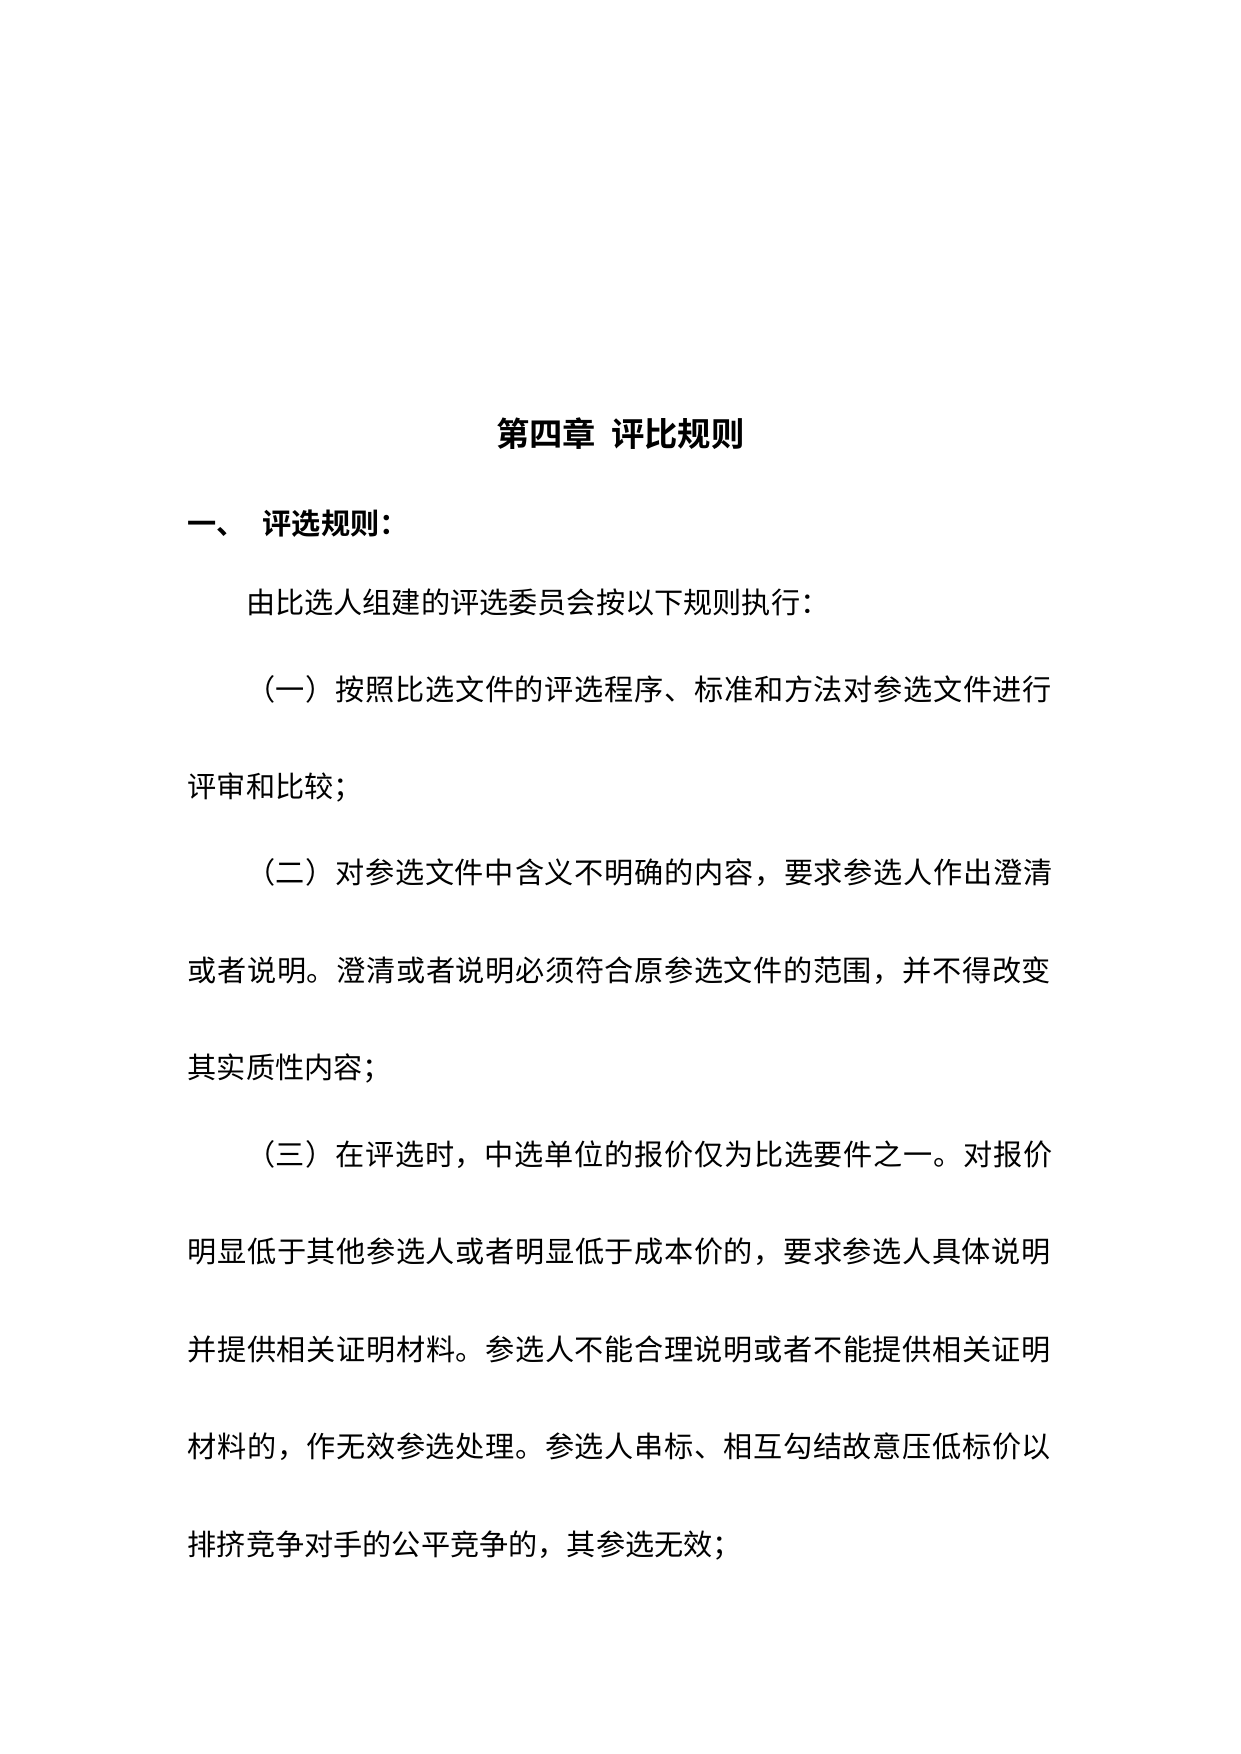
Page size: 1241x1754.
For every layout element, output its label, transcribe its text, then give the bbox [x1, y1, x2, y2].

text 第四章 评比规则 [187, 400, 1053, 465]
text （三）在评选时，中选单位的报价仅为比选要件之一。对报价明显低于其他参选人或者明显低于成本价的，要求参选人具体说明并提供相关证明材料。参选人不能合理说明或者不能提供相关证明材料的，作无效参选处理。参选人串标、相互勾结故意压低标价以排挤竞争对手的公平竞争的，其参选无效； [187, 1120, 1053, 1575]
text （二）对参选文件中含义不明确的内容，要求参选人作出澄清或者说明。澄清或者说明必须符合原参选文件的范围，并不得改变其实质性内容； [187, 838, 1053, 1098]
text 由比选人组建的评选委员会按以下规则执行： [187, 569, 1053, 634]
text （一）按照比选文件的评选程序、标准和方法对参选文件进行评审和比较； [187, 655, 1053, 817]
list 评选规则： [187, 489, 1053, 554]
